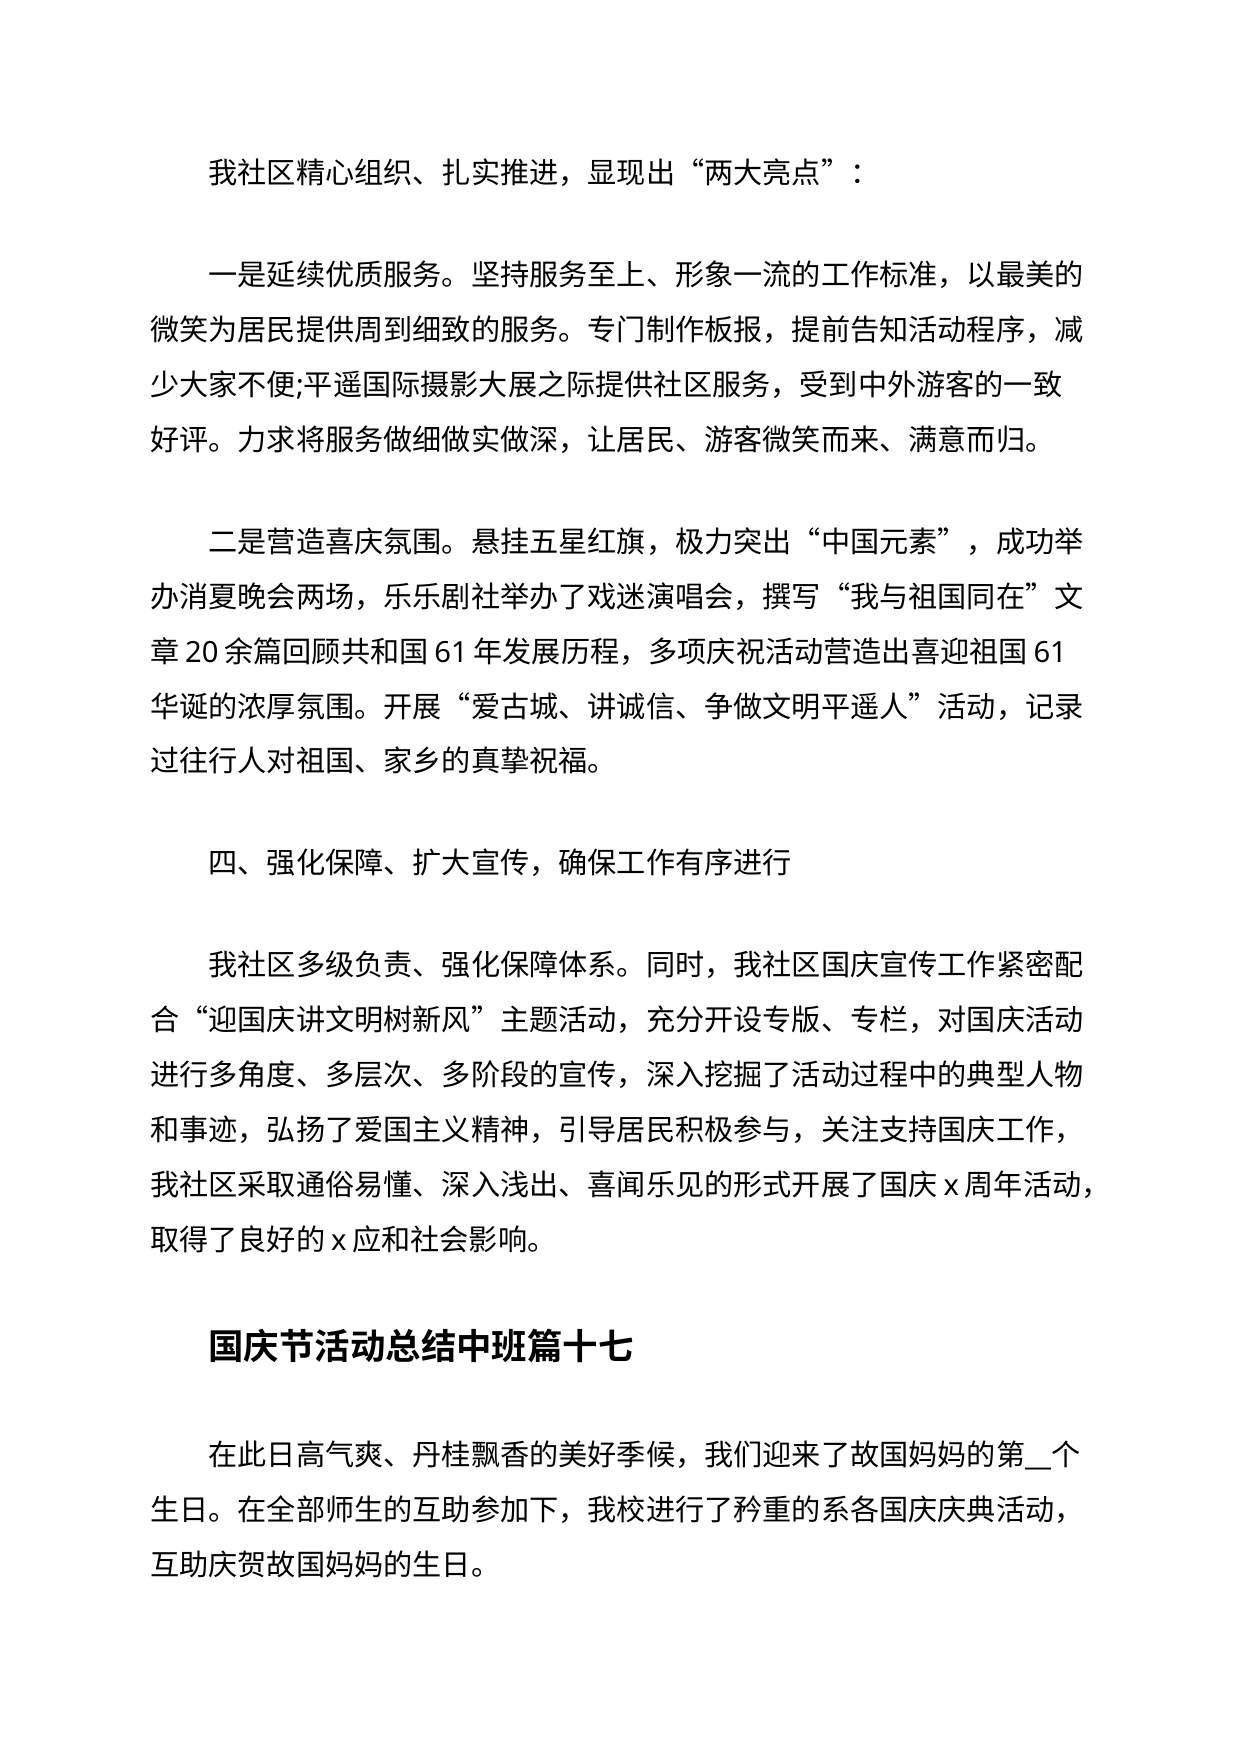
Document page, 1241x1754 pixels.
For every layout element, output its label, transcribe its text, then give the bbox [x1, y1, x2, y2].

text 我社区多级负责、强化保障体系。同时，我社区国庆宣传工作紧密配合“迎国庆讲文明树新风”主题活动，充分开设专版、专栏，对国庆活动进行多角度、多层次、多阶段的宣传，深入挖掘了活动过程中的典型人物和事迹，弘扬了爱国主义精神，引导居民积极参与，关注支持国庆工作，我社区采取通俗易懂、深入浅出、喜闻乐见的形式开展了国庆x周年活动，取得了良好的x应和社会影响。 [150, 942, 1090, 1258]
text 一是延续优质服务。坚持服务至上、形象一流的工作标准，以最美的微笑为居民提供周到细致的服务。专门制作板报，提前告知活动程序，减少大家不便;平遥国际摄影大展之际提供社区服务，受到中外游客的一致好评。力求将服务做细做实做深，让居民、游客微笑而来、满意而归。 [150, 252, 1090, 459]
text 二是营造喜庆氛围。悬挂五星红旗，极力突出“中国元素”，成功举办消夏晚会两场，乐乐剧社举办了戏迷演唱会，撰写“我与祖国同在”文章20余篇回顾共和国61年发展历程，多项庆祝活动营造出喜迎祖国61华诞的浓厚氛围。开展“爱古城、讲诚信、争做文明平遥人”活动，记录过往行人对祖国、家乡的真挚祝福。 [150, 518, 1090, 780]
text 在此日高气爽、丹桂飘香的美好季候，我们迎来了故国妈妈的第__个生日。在全部师生的互助参加下，我校进行了矜重的系各国庆庆典活动，互助庆贺故国妈妈的生日。 [150, 1432, 1090, 1584]
text 国庆节活动总结中班篇十七 [150, 1318, 1090, 1369]
text 我社区精心组织、扎实推进，显现出“两大亮点”： [150, 150, 1090, 192]
text 四、强化保障、扩大宣传，确保工作有序进行 [150, 840, 1090, 882]
